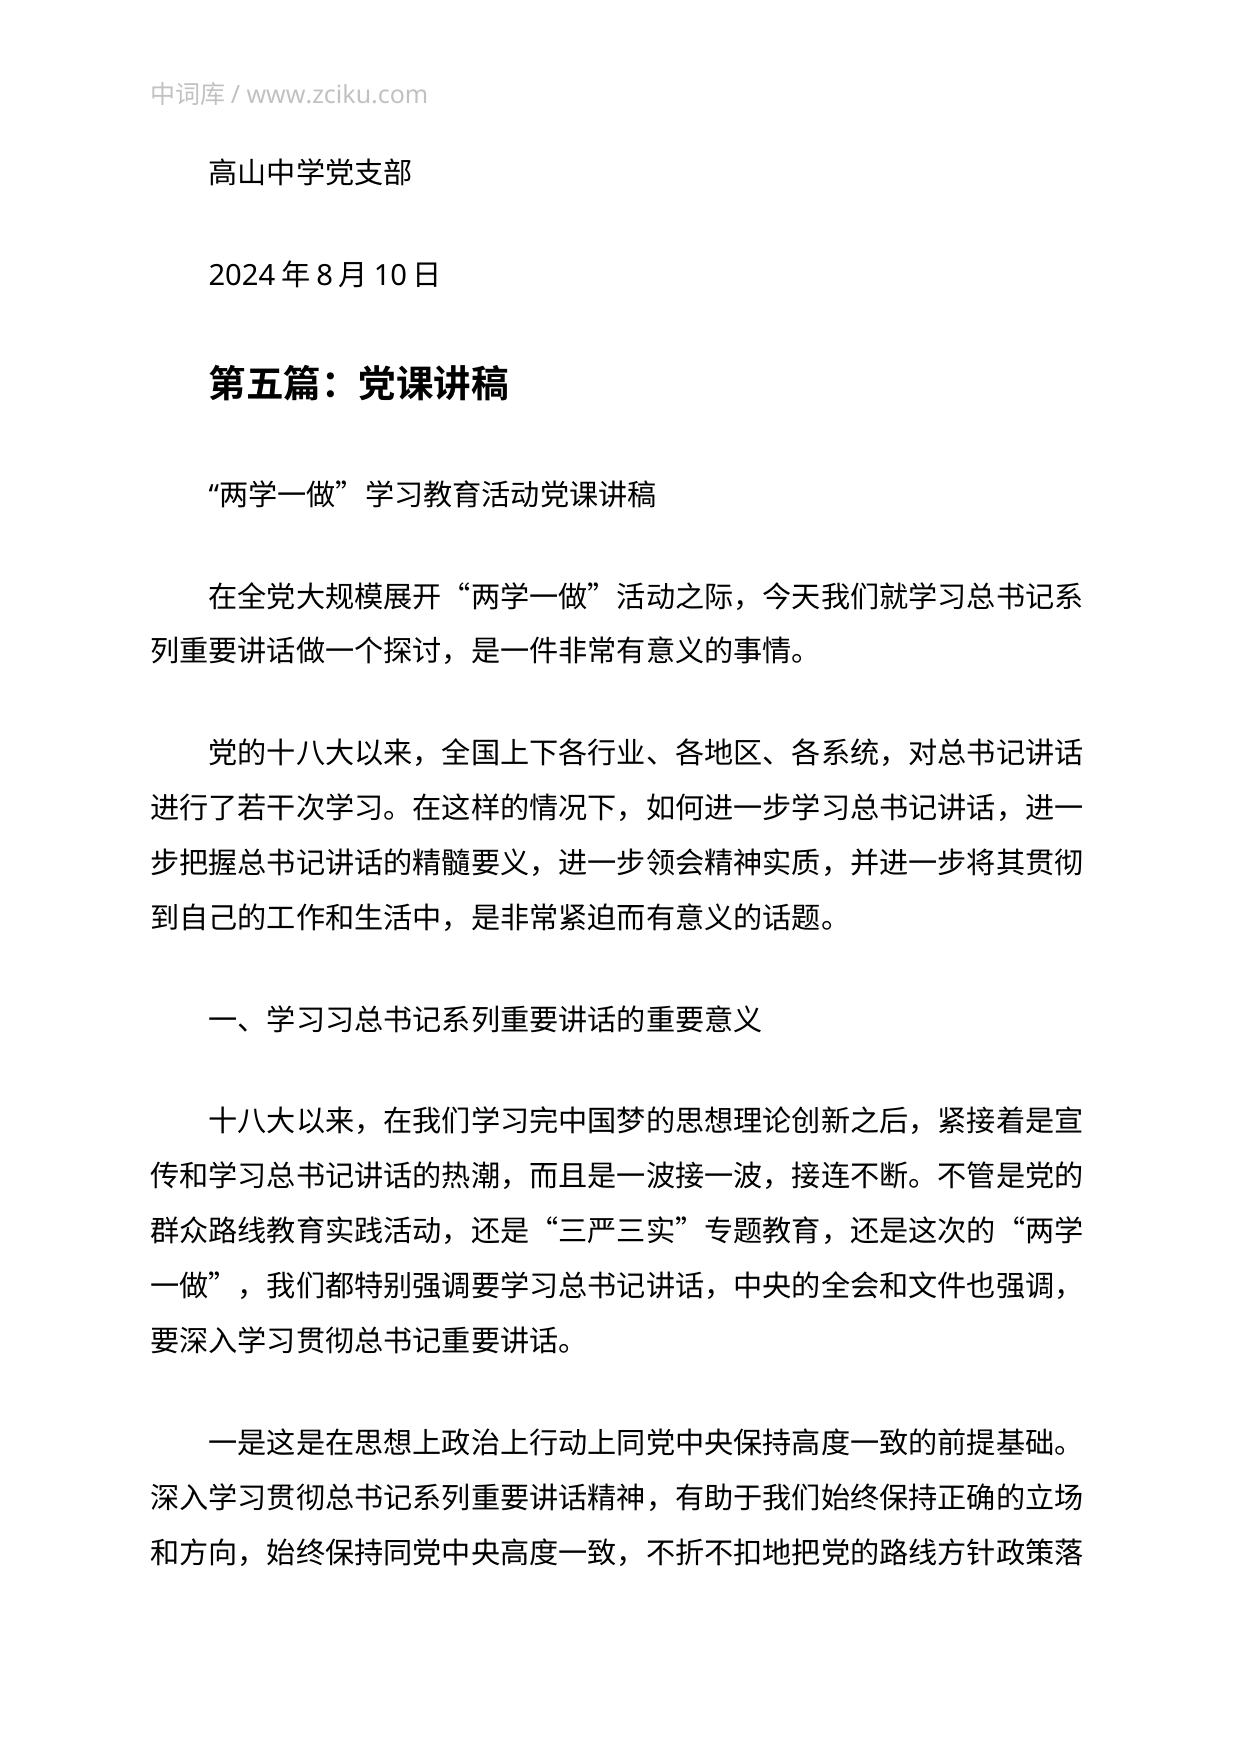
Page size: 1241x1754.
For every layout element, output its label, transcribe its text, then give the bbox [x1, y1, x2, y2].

text 一、学习习总书记系列重要讲话的重要意义 [150, 996, 1090, 1038]
text 在全党大规模展开“两学一做”活动之际，今天我们就学习总书记系列重要讲话做一个探讨，是一件非常有意义的事情。 [150, 573, 1090, 670]
text 第五篇：党课讲稿 [150, 354, 1090, 408]
text 党的十八大以来，全国上下各行业、各地区、各系统，对总书记讲话进行了若干次学习。在这样的情况下，如何进一步学习总书记讲话，进一步把握总书记讲话的精髓要义，进一步领会精神实质，并进一步将其贯彻到自己的工作和生活中，是非常紧迫而有意义的话题。 [150, 730, 1090, 937]
text 十八大以来，在我们学习完中国梦的思想理论创新之后，紧接着是宣传和学习总书记讲话的热潮，而且是一波接一波，接连不断。不管是党的群众路线教育实践活动，还是“三严三实”专题教育，还是这次的“两学一做”，我们都特别强调要学习总书记讲话，中央的全会和文件也强调，要深入学习贯彻总书记重要讲话。 [150, 1098, 1090, 1360]
text 高山中学党支部 [150, 150, 1090, 192]
text 2024年8月10日 [150, 252, 1090, 294]
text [150, 1419, 1090, 1571]
text “两学一做”学习教育活动党课讲稿 [150, 471, 1090, 513]
